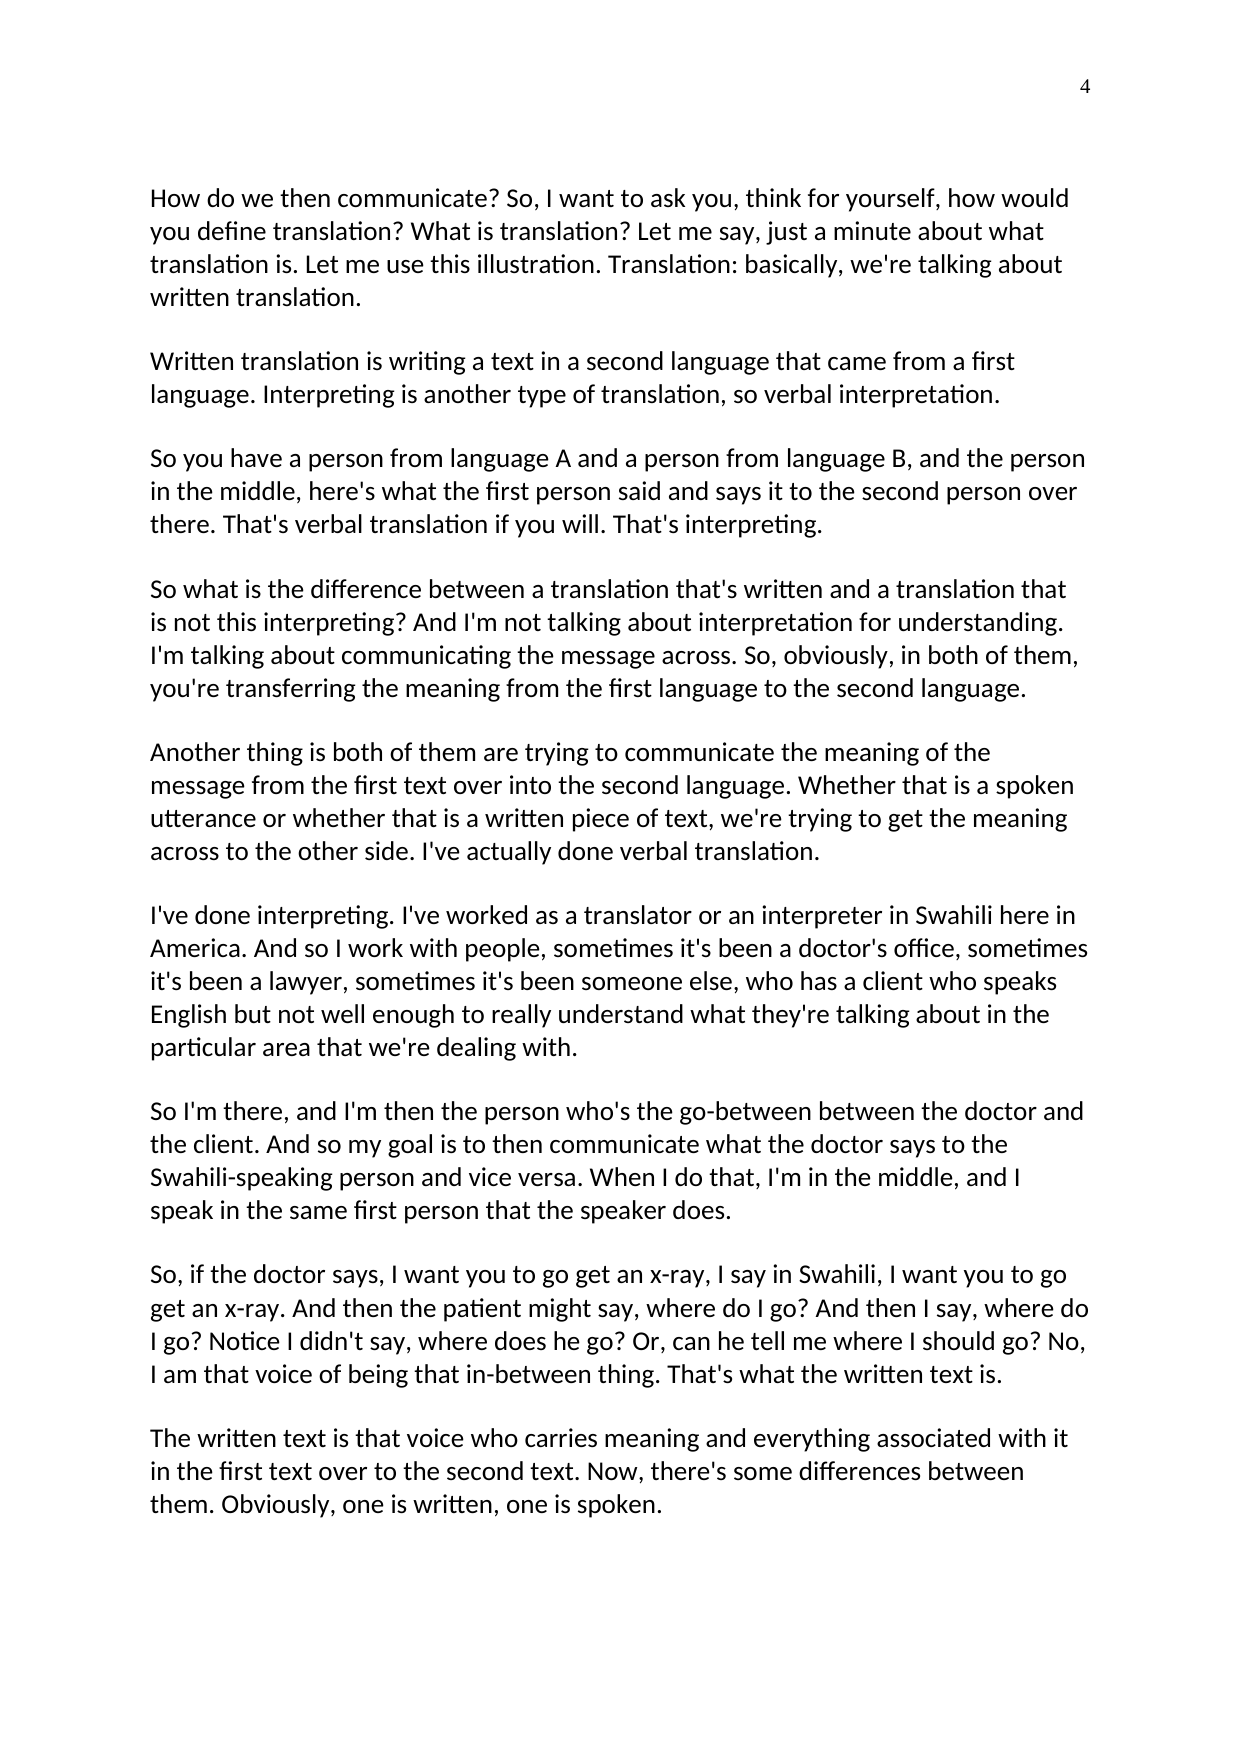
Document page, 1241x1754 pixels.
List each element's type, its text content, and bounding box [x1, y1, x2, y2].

text The written text is that voice who carries meaning and everything associated with it in the first text over to the second text. Now, there's some differences between them. Obviously, one is written, one is spoken. [150, 1421, 1090, 1520]
text So, if the doctor says, I want you to go get an x-ray, I say in Swahili, I want you to go get an x-ray. And then the patient might say, where do I go? And then I say, where do I go? Notice I didn't say, where does he go? Or, can he tell me where I should go? No, I am that voice of being that in-between thing. That's what the written text is. [150, 1258, 1090, 1390]
text How do we then communicate? So, I want to ask you, think for yourself, how would you define translation? What is translation? Let me say, just a minute about what translation is. Let me use this illustration. Translation: basically, we're talking about written translation. [150, 181, 1090, 313]
text So you have a person from language A and a person from language B, and the person in the middle, here's what the first person said and says it to the second person over there. That's verbal translation if you will. That's interpreting. [150, 442, 1090, 541]
text Written translation is writing a text in a second language that came from a first language. Interpreting is another type of translation, so verbal interpretation. [150, 344, 1090, 410]
text I've done interpreting. I've worked as a translator or an interpreter in Swahili here in America. And so I work with people, sometimes it's been a doctor's office, sometimes it's been a lawyer, sometimes it's been someone else, who has a client who speaks English but not well enough to really understand what they're talking about in the particular area that we're dealing with. [150, 898, 1090, 1063]
text Another thing is both of them are trying to communicate the meaning of the message from the first text over into the second language. Whether that is a spoken utterance or whether that is a written piece of text, we're trying to get the meaning across to the other side. I've actually done verbal translation. [150, 735, 1090, 867]
text So what is the difference between a translation that's written and a translation that is not this interpreting? And I'm not talking about interpretation for understanding. I'm talking about communicating the message across. So, obviously, in both of them, you're transferring the meaning from the first language to the second language. [150, 572, 1090, 704]
text So I'm there, and I'm then the person who's the go-between between the doctor and the client. And so my goal is to then communicate what the doctor says to the Swahili-speaking person and vice versa. When I do that, I'm in the middle, and I speak in the same first person that the speaker does. [150, 1094, 1090, 1227]
